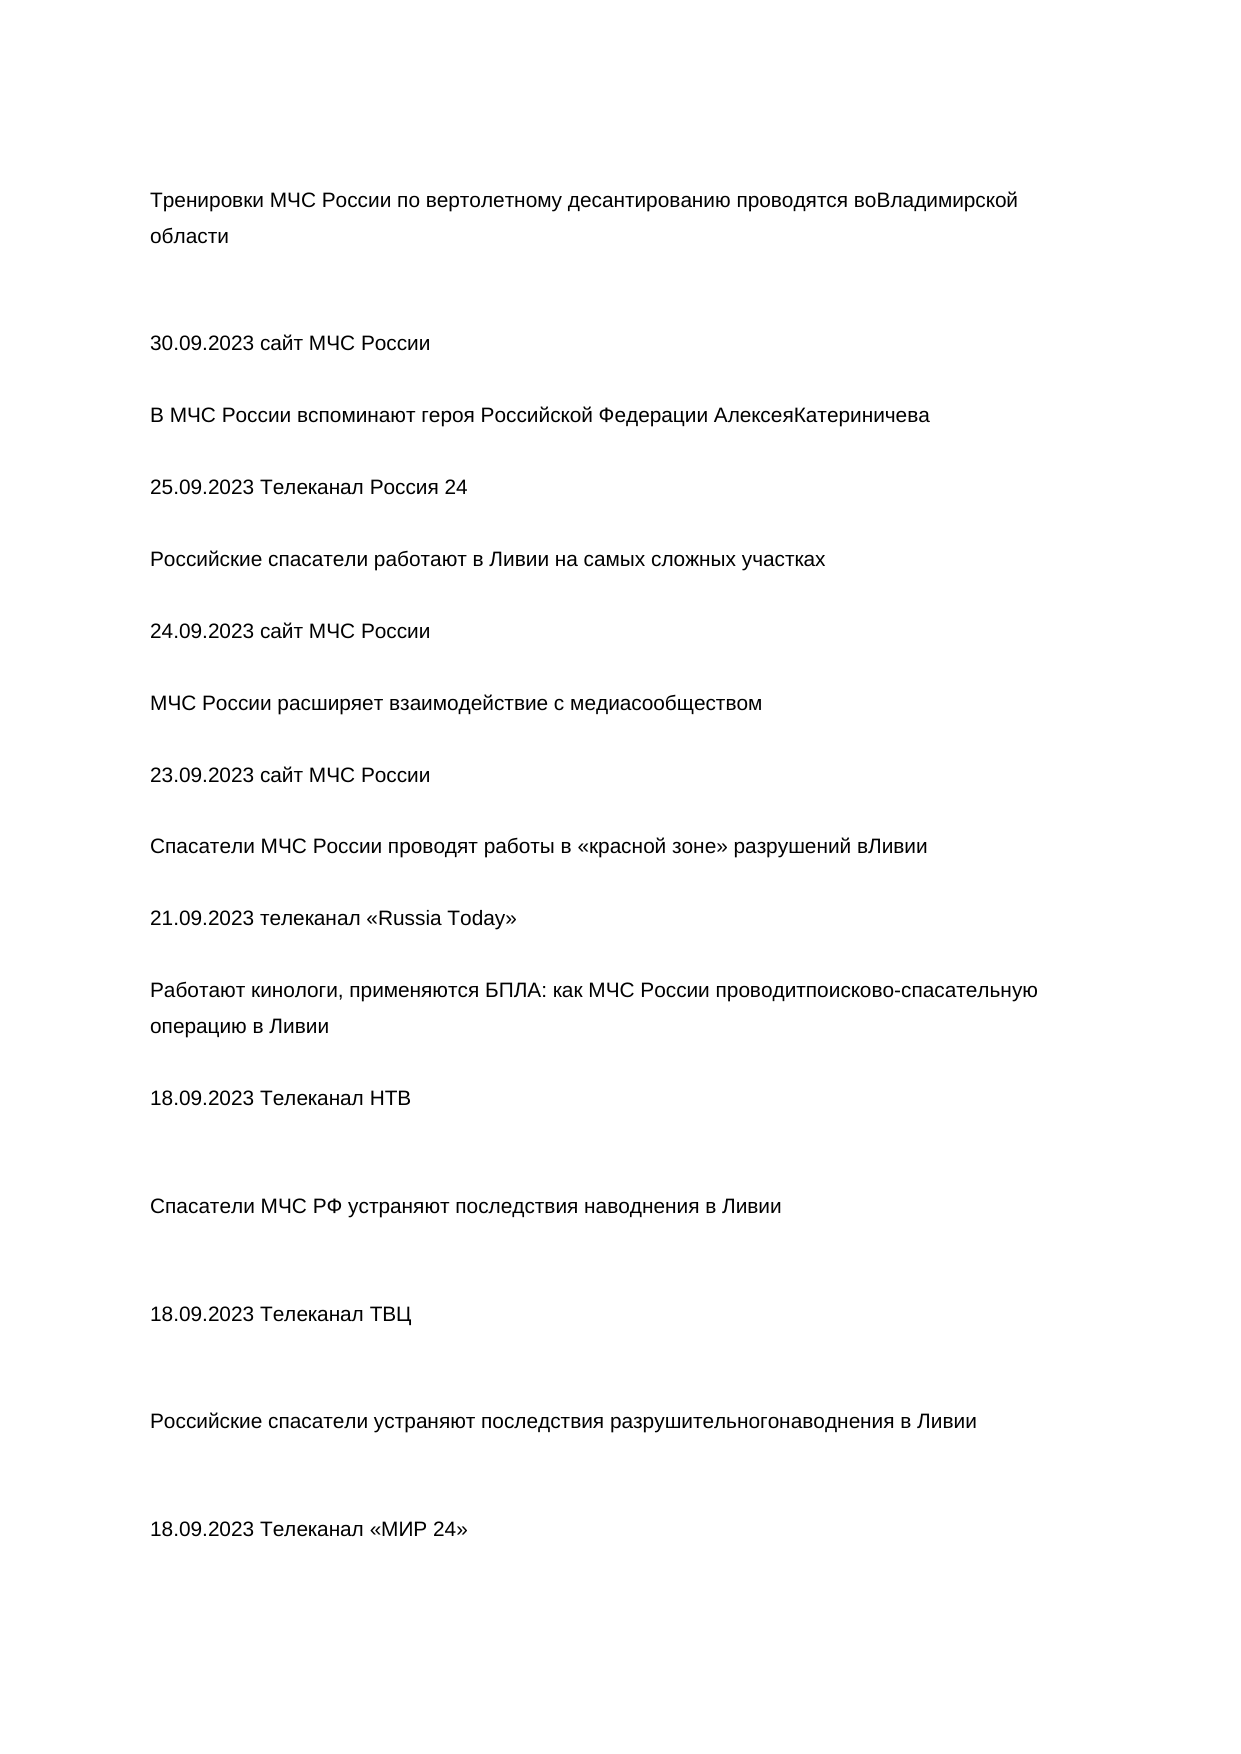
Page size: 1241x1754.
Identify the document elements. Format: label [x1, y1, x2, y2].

table_cell [140, 150, 1078, 1577]
